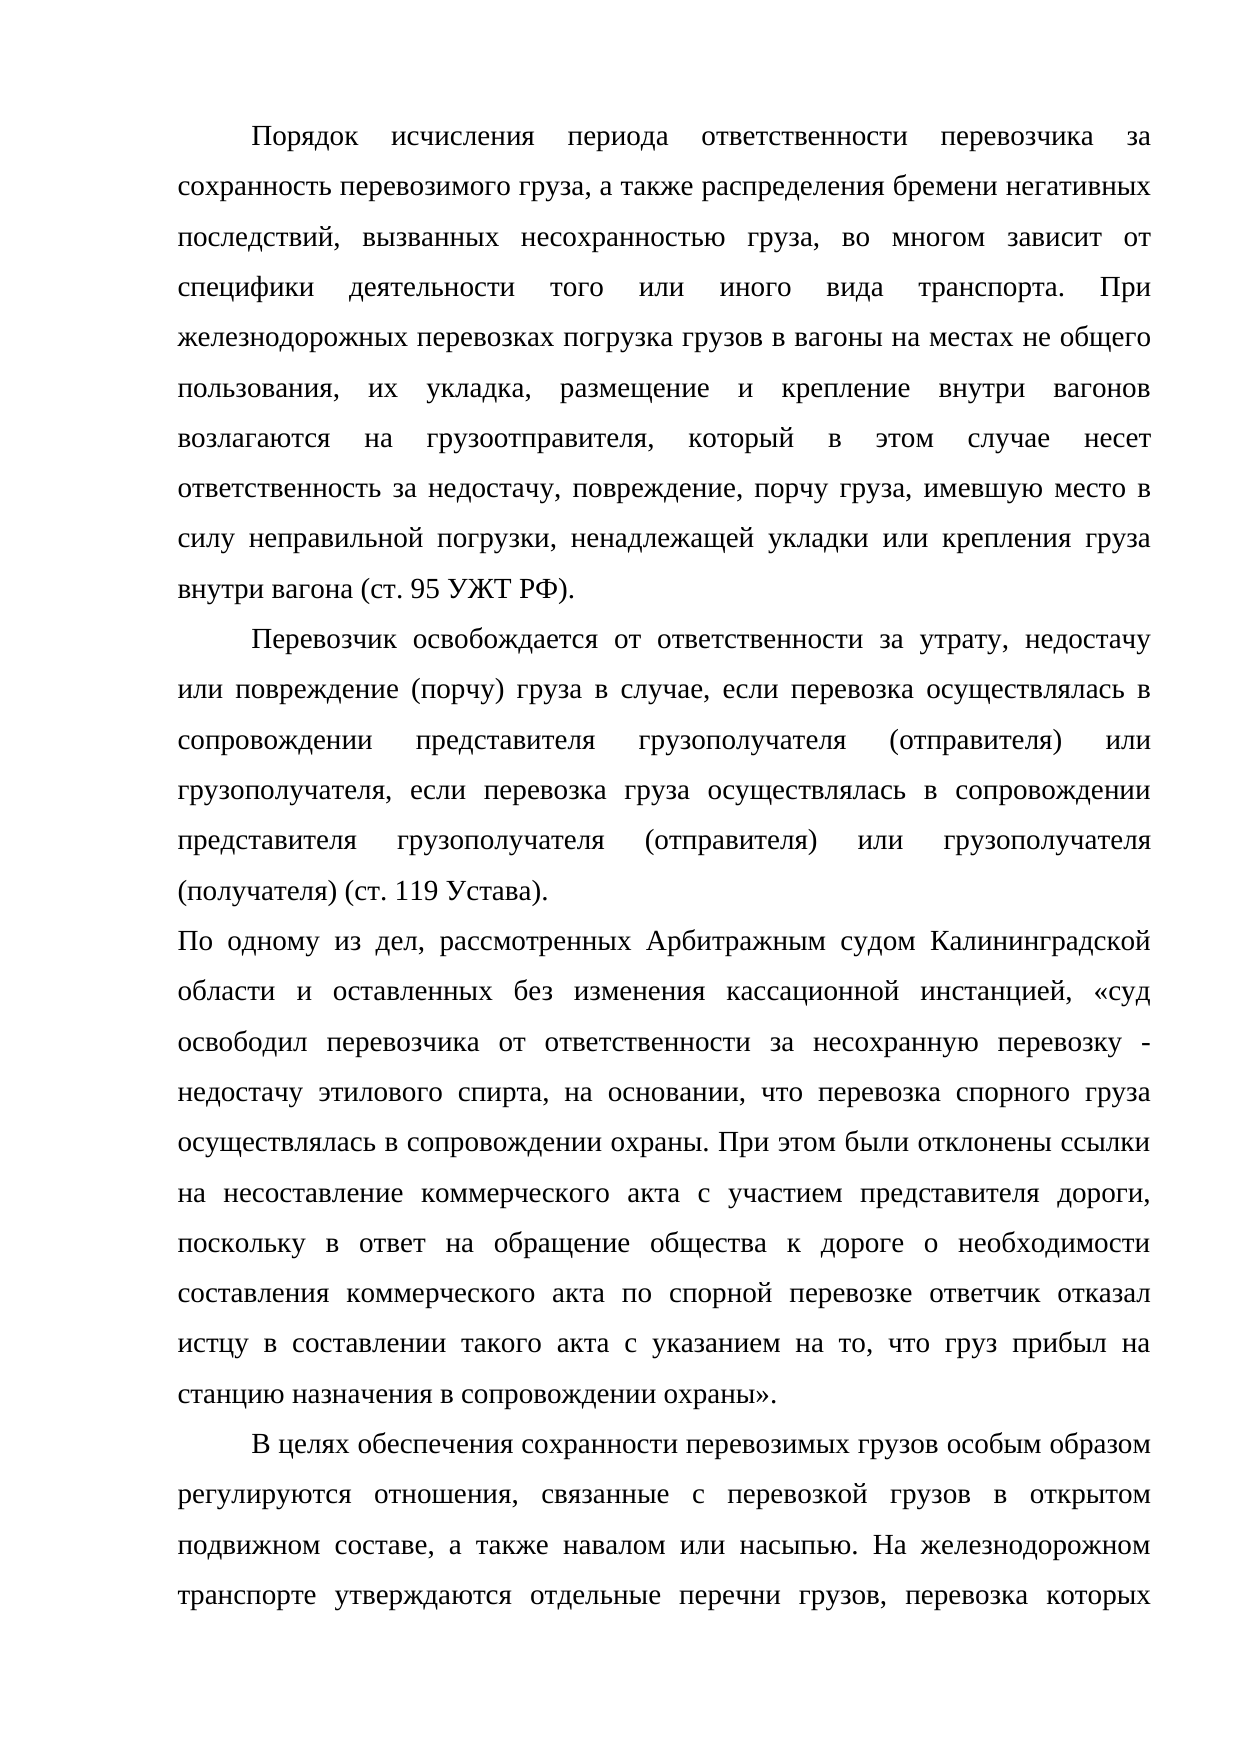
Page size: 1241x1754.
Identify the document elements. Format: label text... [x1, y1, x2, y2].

text Перевозчик освобождается от ответственности за утрату, недостачу или повреждение (порчу) груза в случае, если перевозка осуществлялась в сопровождении представителя грузополучателя (отправителя) или грузополучателя, если перевозка груза осуществлялась в сопровождении представителя грузополучателя (отправителя) или грузополучателя (получателя) (ст. 119 Устава). [177, 621, 1152, 906]
text По одному из дел, рассмотренных Арбитражным судом Калининградской области и оставленных без изменения кассационной инстанцией, «суд освободил перевозчика от ответственности за несохранную перевозку - недостачу этилового спирта, на основании, что перевозка спорного груза осуществлялась в сопровождении охраны. При этом были отклонены ссылки на несоставление коммерческого акта с участием представителя дороги, поскольку в ответ на обращение общества к дороге о необходимости составления коммерческого акта по спорной перевозке ответчик отказал истцу в составлении такого акта с указанием на то, что груз прибыл на станцию назначения в сопровождении охраны». [177, 923, 1152, 1409]
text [177, 1426, 1152, 1611]
text Порядок исчисления периода ответственности перевозчика за сохранность перевозимого груза, а также распределения бремени негативных последствий, вызванных несохранностью груза, во многом зависит от специфики деятельности того или иного вида транспорта. При железнодорожных перевозках погрузка грузов в вагоны на местах не общего пользования, их укладка, размещение и крепление внутри вагонов возлагаются на грузоотправителя, который в этом случае несет ответственность за недостачу, повреждение, порчу груза, имевшую место в силу неправильной погрузки, ненадлежащей укладки или крепления груза внутри вагона (ст. 95 УЖТ РФ). [177, 118, 1152, 604]
